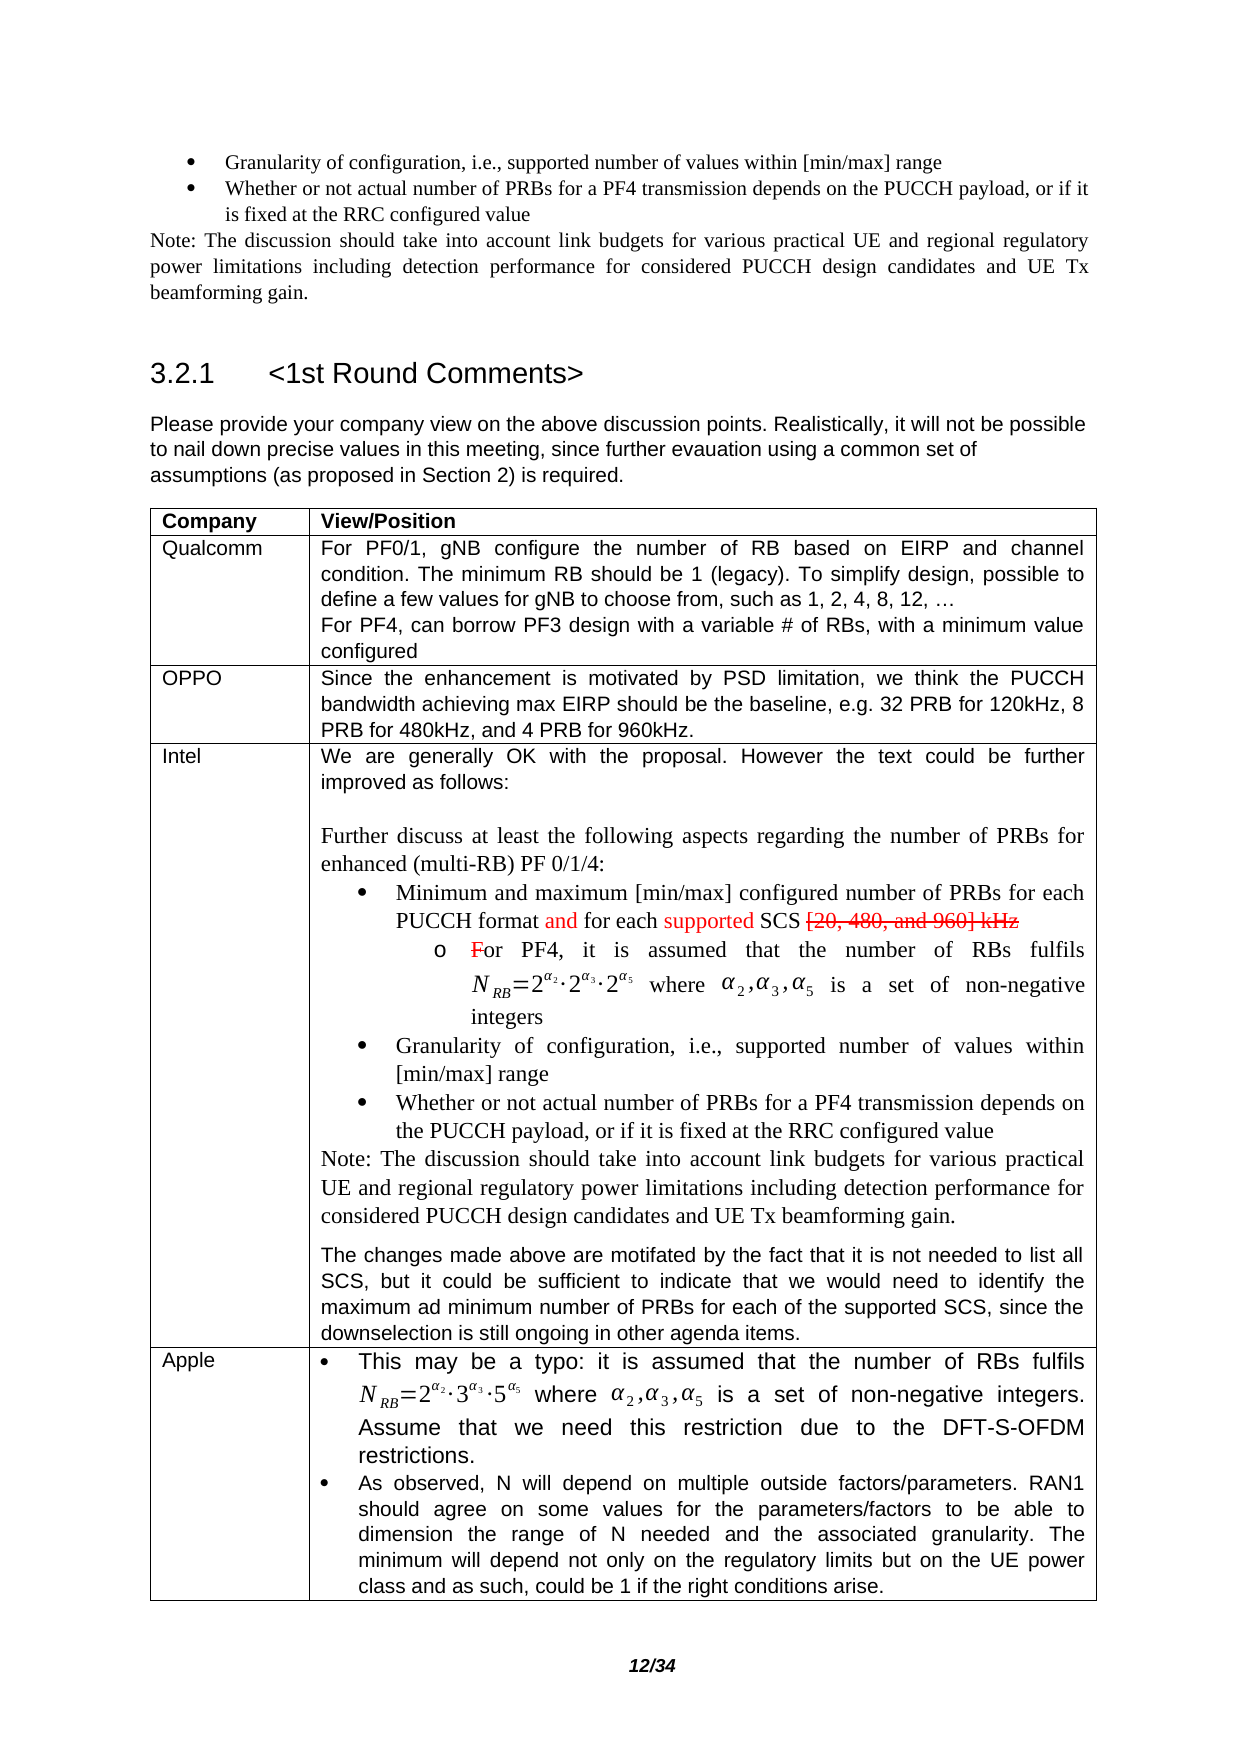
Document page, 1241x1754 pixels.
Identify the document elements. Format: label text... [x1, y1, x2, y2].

text Please provide your company view on the above discussion points. Realistically, it will not be possible to nail down precise values in this meeting, since further evauation using a common set of assumptions (as proposed in Section 2) is required. [150, 411, 1090, 487]
table_cell We are generally OK with the proposal. However the text could be further improved as follows: Further discuss at least the following aspects regarding the number of PRBs for enhanced (multi-RB) PF 0/1/4: Minimum and maximum [min/max] configured number of PRBs for each PUCCH format and for each supported SCS [20, 480, and 960] kHz For PF4, it is assumed that the number of RBs fulfils where is a set of non-negative integers Granularity of configuration, i.e., supported number of values within [min/max] range Whether or not actual number of PRBs for a PF4 transmission depends on the PUCCH payload, or if it is fixed at the RRC configured value Note: The discussion should take into account link budgets for various practical UE and regional regulatory power limitations including detection performance for considered PUCCH design candidates and UE Tx beamforming gain. The changes made above are motifated by the fact that it is not needed to list all SCS, but it could be sufficient to indicate that we would need to identify the maximum ad minimum number of PRBs for each of the supported SCS, since the downselection is still ongoing in other agenda items. [310, 744, 1096, 1347]
table_header Company [151, 509, 309, 534]
table_cell Apple [151, 1348, 309, 1600]
table_header View/Position [310, 509, 1096, 534]
table_cell OPPO [151, 666, 309, 743]
table_cell Qualcomm [151, 536, 309, 665]
table_cell For PF0/1, gNB configure the number of RB based on EIRP and channel condition. The minimum RB should be 1 (legacy). To simplify design, possible to define a few values for gNB to choose from, such as 1, 2, 4, 8, 12, … For PF4, can borrow PF3 design with a variable # of RBs, with a minimum value configured [310, 536, 1096, 665]
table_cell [310, 1348, 1096, 1600]
text Note: The discussion should take into account link budgets for various practical UE and regional regulatory power limitations including detection performance for considered PUCCH design candidates and UE Tx beamforming gain. [150, 228, 1090, 304]
subtitle 3.2.1 <1st Round Comments> [150, 357, 1090, 390]
list Granularity of configuration, i.e., supported number of values within [min/max] range [187, 150, 1090, 174]
list Whether or not actual number of PRBs for a PF4 transmission depends on the PUCCH payload, or if it is fixed at the RRC configured value [187, 176, 1090, 226]
table_cell Since the enhancement is motivated by PSD limitation, we think the PUCCH bandwidth achieving max EIRP should be the baseline, e.g. 32 PRB for 120kHz, 8 PRB for 480kHz, and 4 PRB for 960kHz. [310, 666, 1096, 743]
table_cell Intel [151, 744, 309, 1347]
